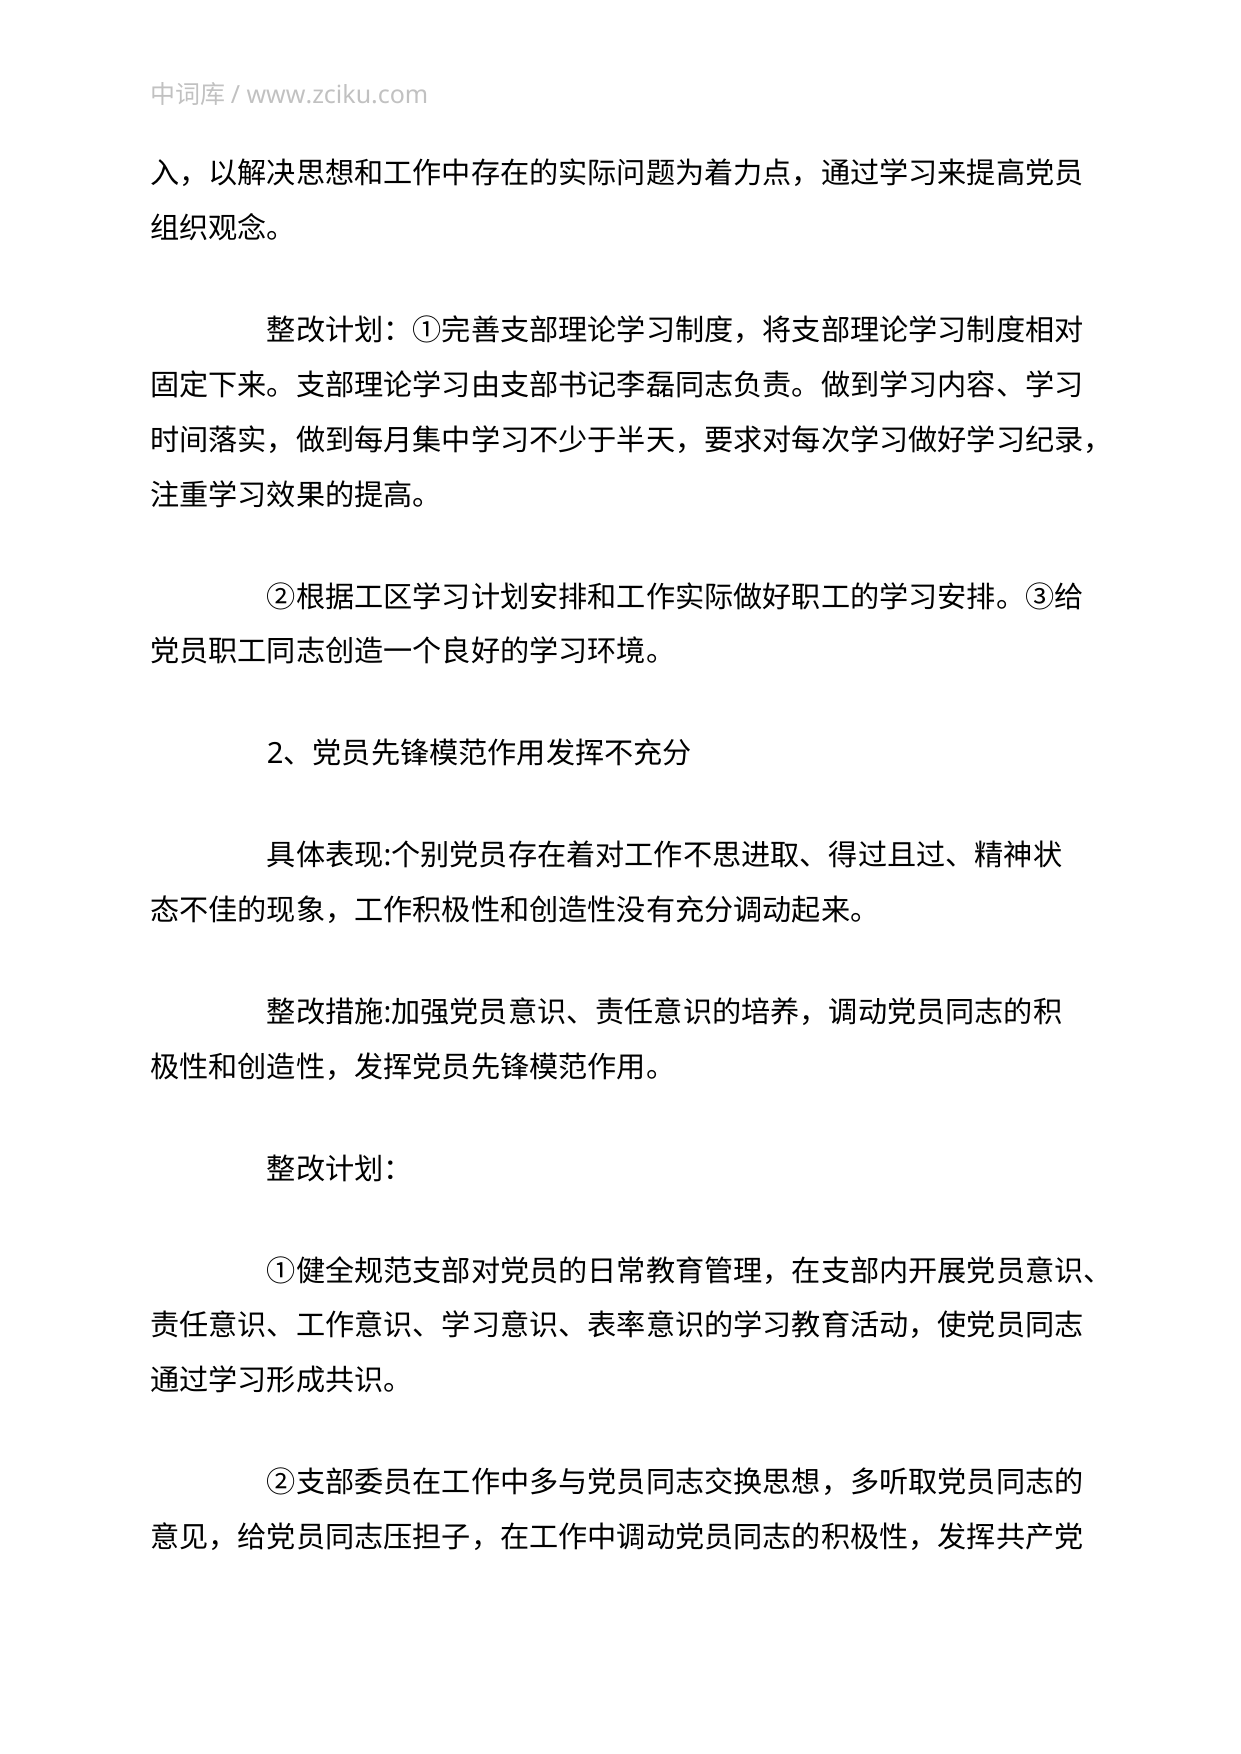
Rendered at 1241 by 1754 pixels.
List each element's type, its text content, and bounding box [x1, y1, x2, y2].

text ①健全规范支部对党员的日常教育管理，在支部内开展党员意识、责任意识、工作意识、学习意识、表率意识的学习教育活动，使党员同志通过学习形成共识。 [150, 1247, 1090, 1399]
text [150, 150, 1090, 247]
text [150, 1459, 1090, 1556]
text 整改计划： [150, 1145, 1090, 1188]
text 2、党员先锋模范作用发挥不充分 [150, 730, 1090, 772]
text 整改措施:加强党员意识、责任意识的培养，调动党员同志的积极性和创造性，发挥党员先锋模范作用。 [150, 988, 1090, 1086]
text ②根据工区学习计划安排和工作实际做好职工的学习安排。③给党员职工同志创造一个良好的学习环境。 [150, 573, 1090, 670]
text 整改计划：①完善支部理论学习制度，将支部理论学习制度相对固定下来。支部理论学习由支部书记李磊同志负责。做到学习内容、学习时间落实，做到每月集中学习不少于半天，要求对每次学习做好学习纪录，注重学习效果的提高。 [150, 307, 1090, 514]
text 具体表现:个别党员存在着对工作不思进取、得过且过、精神状态不佳的现象，工作积极性和创造性没有充分调动起来。 [150, 832, 1090, 929]
